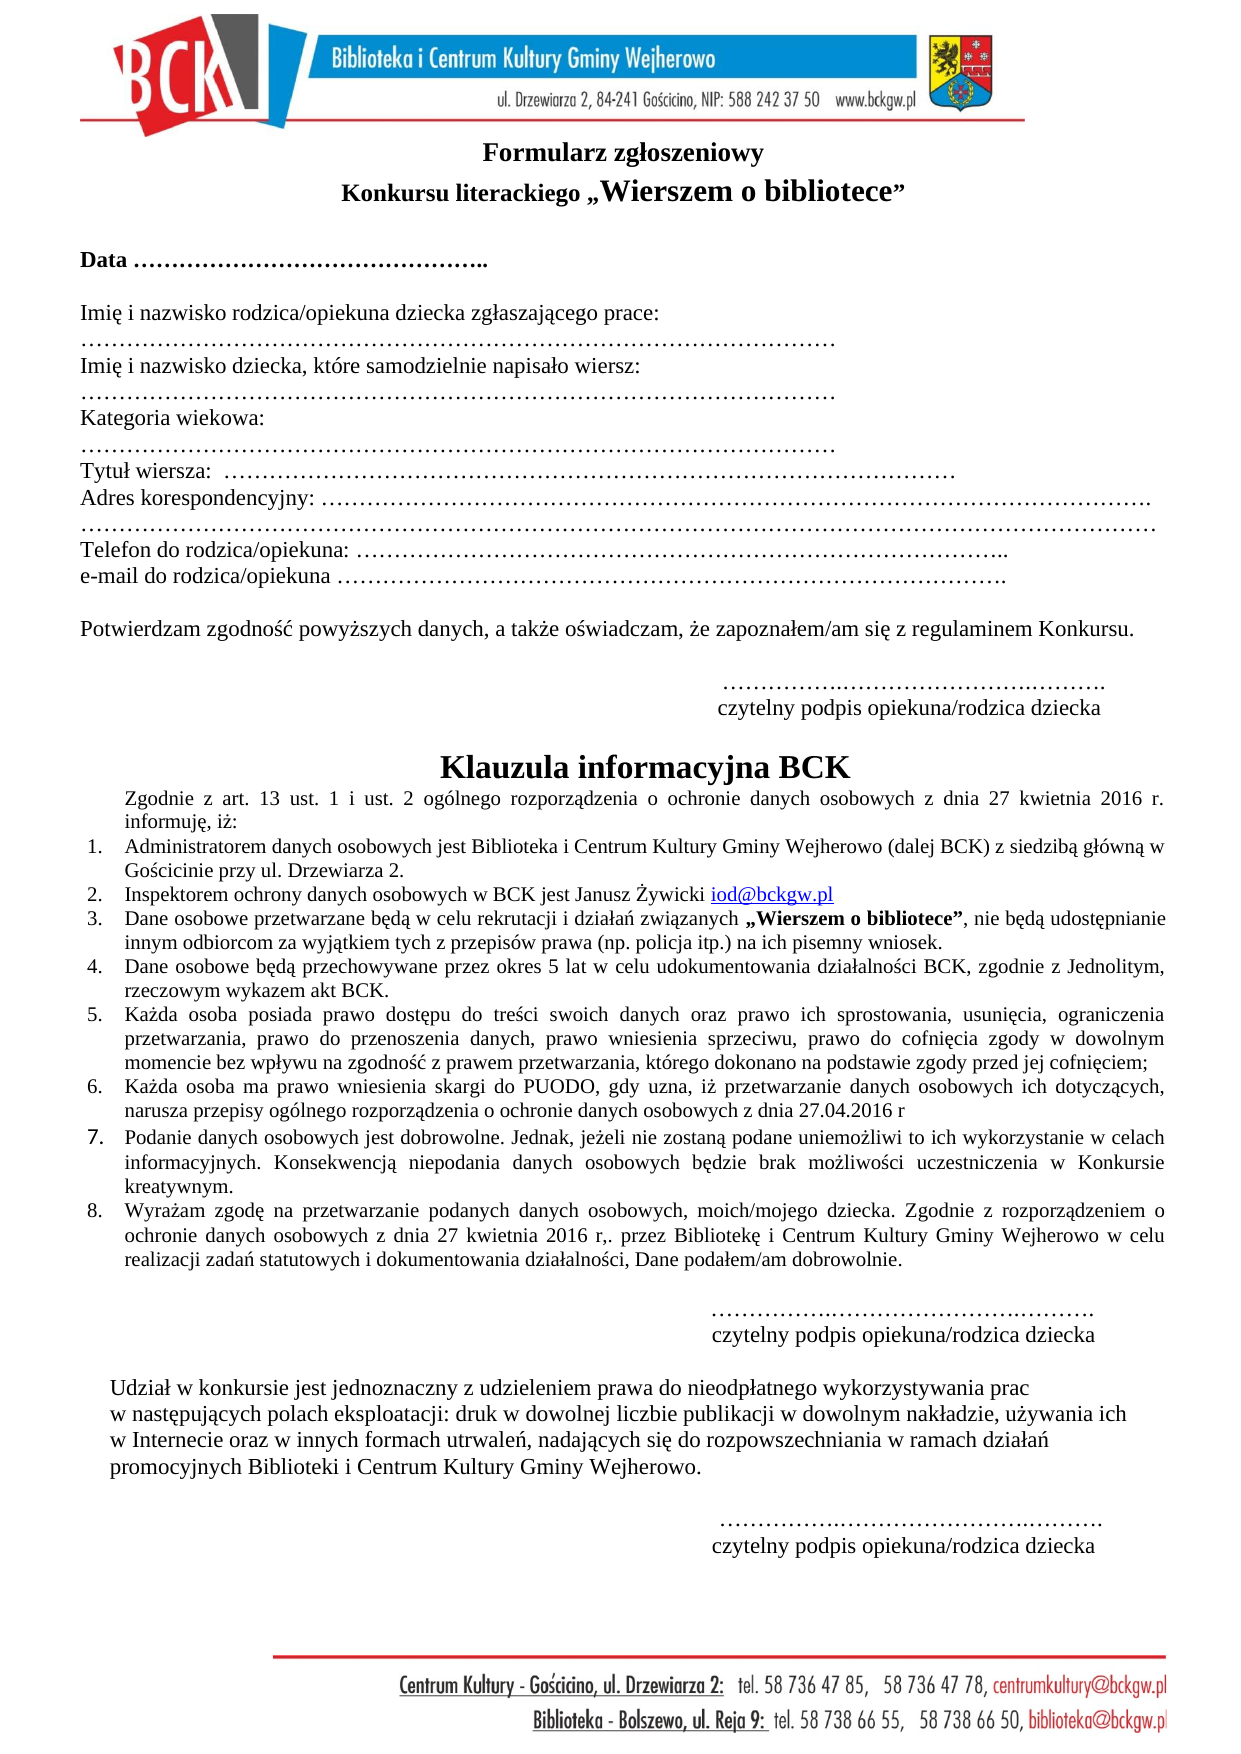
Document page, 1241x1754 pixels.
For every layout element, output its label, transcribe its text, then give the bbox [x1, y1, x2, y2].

text e-mail do rodzica/opiekuna ……………………………………………………………………………. [80, 563, 1166, 589]
text czytelny podpis opiekuna/rodzica dziecka [124, 694, 1166, 721]
text …………………………………………………………………………………………………………………………… [80, 510, 1166, 536]
text Klauzula informacyjna BCK [124, 747, 1166, 785]
list Wyrażam zgodę na przetwarzanie podanych danych osobowych, moich/mojego dziecka. Zgodnie z rozporządzeniem o ochronie danych osobowych z dnia 27 kwietnia 2016 r,. przez Bibliotekę i Centrum Kultury Gminy Wejherowo w celu realizacji zadań statutowych i dokumentowania działalności, Dane podałem/am dobrowolnie. [87, 1198, 1166, 1271]
list Dane osobowe będą przechowywane przez okres 5 lat w celu udokumentowania działalności BCK, zgodnie z Jednolitym, rzeczowym wykazem akt BCK. [87, 954, 1166, 1002]
text …………….…………………….………. [124, 668, 1166, 694]
text Telefon do rodzica/opiekuna: ………………………………………………………………………….. [80, 536, 1166, 563]
list Inspektorem ochrony danych osobowych w BCK jest Janusz Żywicki iod@bckgw.pl [87, 882, 1166, 906]
text …………….…………………….………. [124, 1295, 1166, 1321]
text Imię i nazwisko rodzica/opiekuna dziecka zgłaszającego prace: ……………………………………………………………………………………… [80, 299, 1166, 352]
text ……………………………………………………………………………………… [80, 378, 1166, 404]
text Zgodnie z art. 13 ust. 1 i ust. 2 ogólnego rozporządzenia o ochronie danych osobowych z dnia 27 kwietnia 2016 r. informuję, iż: [124, 785, 1166, 833]
text czytelny podpis opiekuna/rodzica dziecka [124, 1321, 1166, 1347]
text w następujących polach eksploatacji: druk w dowolnej liczbie publikacji w dowolnym nakładzie, używania ich [80, 1400, 1166, 1426]
text Data ……………………………………….. [80, 246, 1166, 273]
text promocyjnych Biblioteki i Centrum Kultury Gminy Wejherowo. [80, 1453, 1166, 1479]
text Tytuł wiersza: …………………………………………………………………………………… [80, 457, 1166, 483]
text ……………………………………………………………………………………… [80, 431, 1166, 457]
text w Internecie oraz w innych formach utrwaleń, nadających się do rozpowszechniania w ramach działań [80, 1426, 1166, 1453]
text Kategoria wiekowa: [80, 404, 1166, 431]
text czytelny podpis opiekuna/rodzica dziecka [124, 1532, 1166, 1558]
text Konkursu literackiego „Wierszem o bibliotece” [80, 172, 1166, 208]
picture [80, 14, 1025, 137]
list Podanie danych osobowych jest dobrowolne. Jednak, jeżeli nie zostaną podane uniemożliwi to ich wykorzystanie w celach informacyjnych. Konsekwencją niepodania danych osobowych będzie brak możliwości uczestniczenia w Konkursie kreatywnym. [87, 1122, 1166, 1198]
picture [272, 1655, 1167, 1733]
text …………….…………………….………. [124, 1506, 1166, 1532]
text Adres korespondencyjny: ………………………………………………………………………………………………. [80, 483, 1166, 510]
list Każda osoba ma prawo wniesienia skargi do PUODO, gdy uzna, iż przetwarzanie danych osobowych ich dotyczących, narusza przepisy ogólnego rozporządzenia o ochronie danych osobowych z dnia 27.04.2016 r [87, 1074, 1166, 1122]
text Formularz zgłoszeniowy [80, 136, 1166, 167]
text Potwierdzam zgodność powyższych danych, a także oświadczam, że zapoznałem/am się z regulaminem Konkursu. [80, 615, 1166, 642]
list Każda osoba posiada prawo dostępu do treści swoich danych oraz prawo ich sprostowania, usunięcia, ograniczenia przetwarzania, prawo do przenoszenia danych, prawo wniesienia sprzeciwu, prawo do cofnięcia zgody w dowolnym momencie bez wpływu na zgodność z prawem przetwarzania, którego dokonano na podstawie zgody przed jej cofnięciem; [87, 1002, 1166, 1074]
list Administratorem danych osobowych jest Biblioteka i Centrum Kultury Gminy Wejherowo (dalej BCK) z siedzibą główną w Gościcinie przy ul. Drzewiarza 2. [87, 833, 1166, 882]
text Udział w konkursie jest jednoznaczny z udzieleniem prawa do nieodpłatnego wykorzystywania prac [80, 1374, 1166, 1400]
text Imię i nazwisko dziecka, które samodzielnie napisało wiersz: [80, 352, 1166, 378]
list Dane osobowe przetwarzane będą w celu rekrutacji i działań związanych „Wierszem o bibliotece”, nie będą udostępnianie innym odbiorcom za wyjątkiem tych z przepisów prawa (np. policja itp.) na ich pisemny wniosek. [87, 906, 1166, 954]
